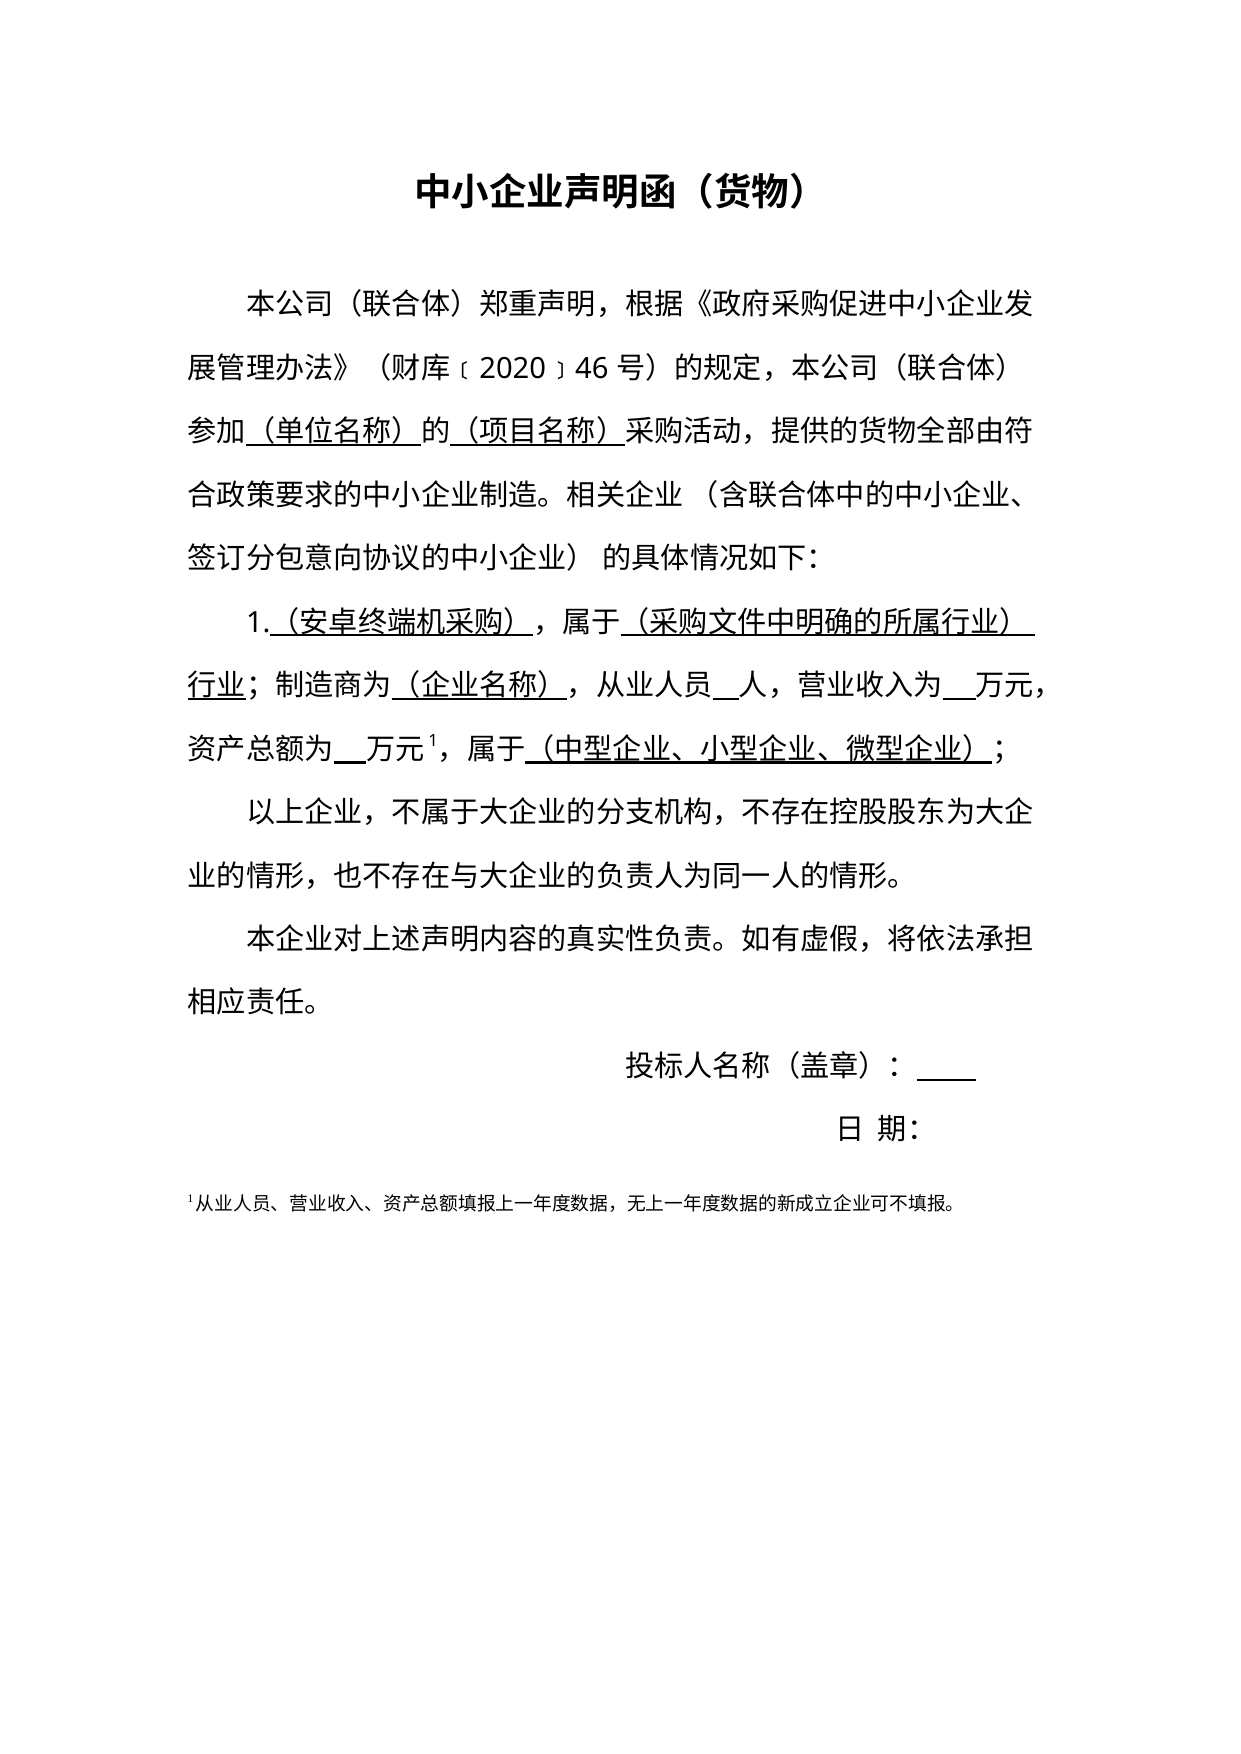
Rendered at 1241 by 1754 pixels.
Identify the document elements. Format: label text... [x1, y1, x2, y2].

text 本企业对上述声明内容的真实性负责。如有虚假，将依法承担相应责任。 [187, 916, 1053, 1021]
text 本公司（联合体）郑重声明，根据《政府采购促进中小企业发展管理办法》（财库﹝2020﹞46 号）的规定，本公司（联合体）参加（单位名称）的（项目名称）采购活动，提供的货物全部由符合政策要求的中小企业制造。相关企业 （含联合体中的中小企业、签订分包意向协议的中小企业） 的具体情况如下： [187, 281, 1053, 577]
text 1从业人员、营业收入、资产总额填报上一年度数据，无上一年度数据的新成立企业可不填报。 [187, 1186, 1053, 1218]
text 以上企业，不属于大企业的分支机构，不存在控股股东为大企业的情形，也不存在与大企业的负责人为同一人的情形。 [187, 789, 1053, 894]
text 投标人名称（盖章）： [567, 1042, 1053, 1085]
text 1.（安卓终端机采购），属于（采购文件中明确的所属行业） 行业；制造商为（企业名称），从业人员 人，营业收入为 万元，资产总额为 万元 1，属于（中型企业、小型企业、微型企业）； [187, 598, 1053, 768]
text 日 期： [187, 1106, 936, 1148]
text 中小企业声明函（货物） [187, 162, 1053, 216]
